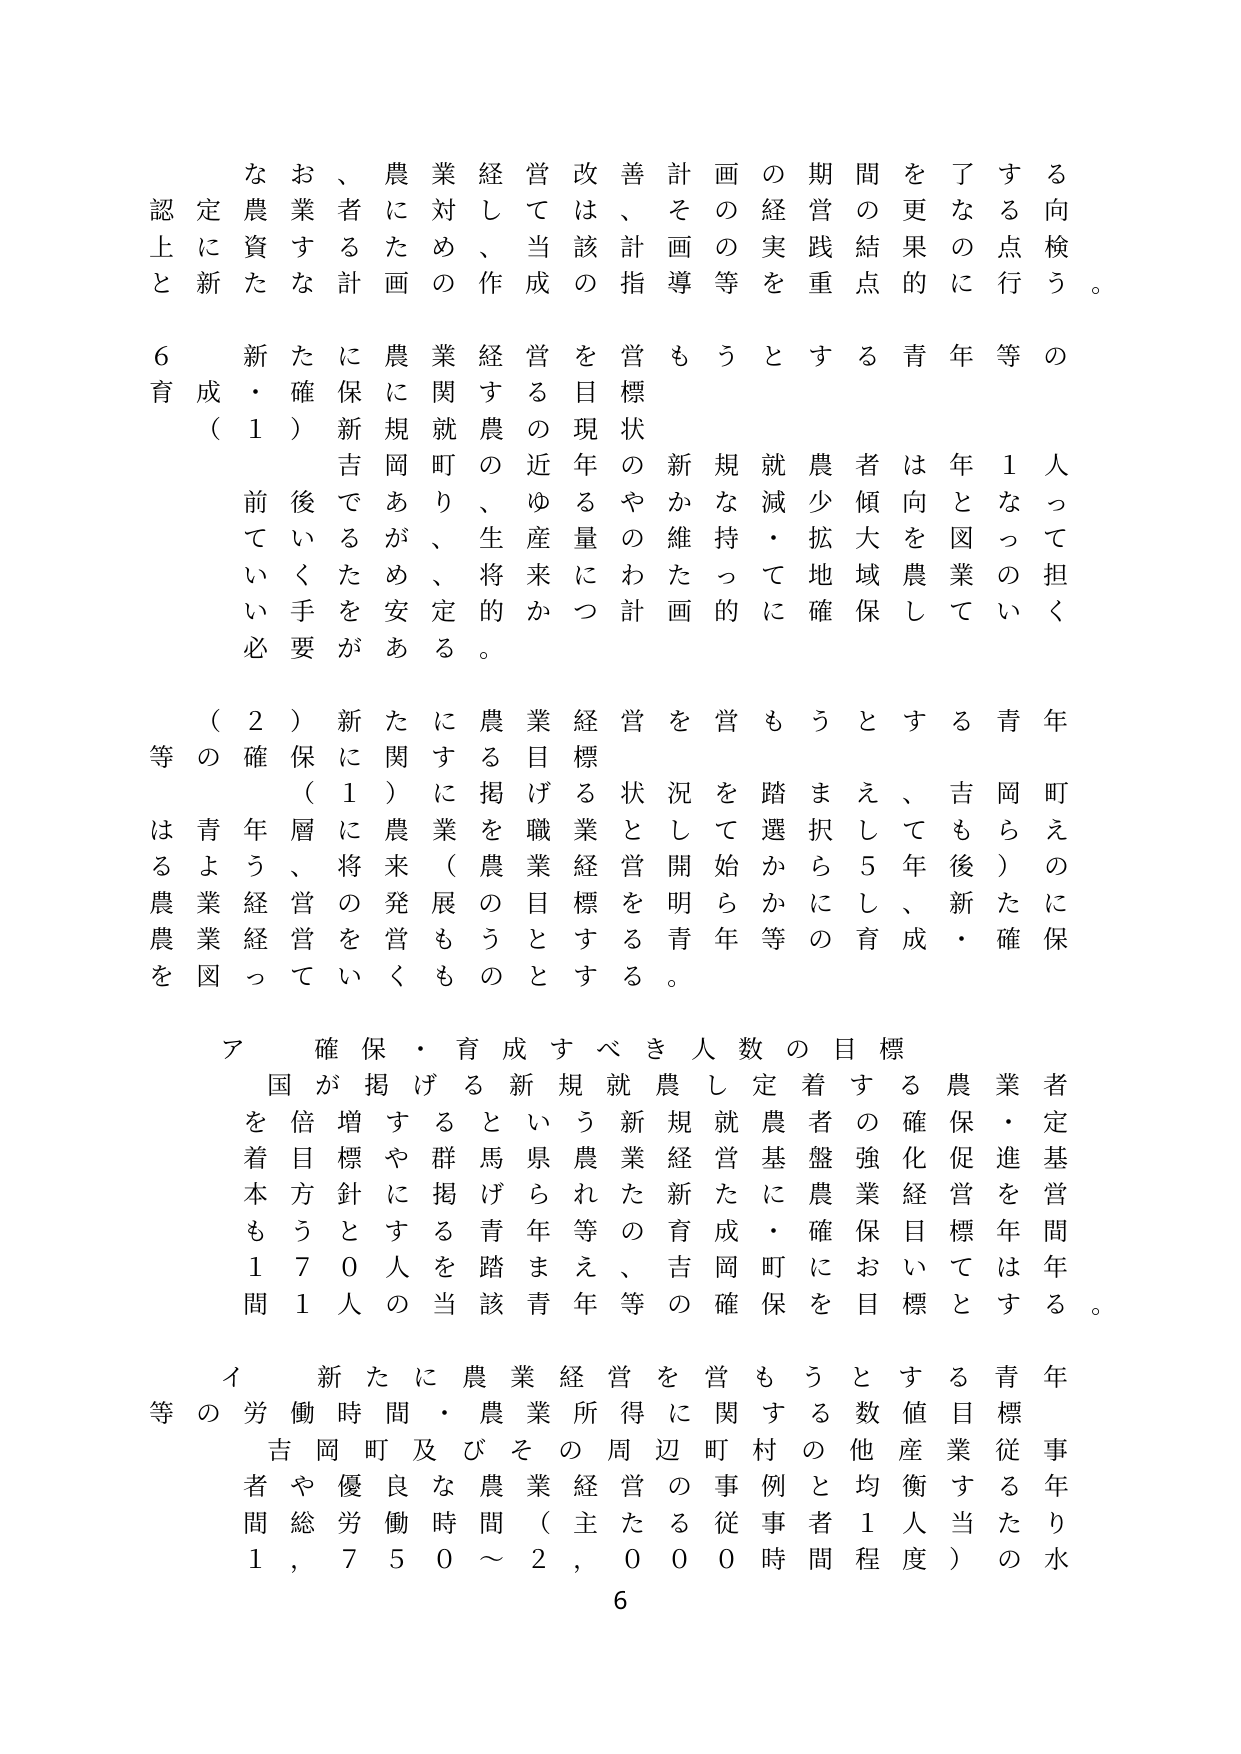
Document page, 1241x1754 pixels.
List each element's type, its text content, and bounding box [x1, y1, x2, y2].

text 国が掲げる新規就農し定着する農業者を倍増するという新規就農者の確保・定着目標や群馬県農業経営基盤強化促進基本方針に掲げられた新たに農業経営を営もうとする青年等の育成・確保目標年間１７０人を踏まえ、吉岡町においては年間１人の当該青年等の確保を目標とする。 [220, 1066, 1091, 1321]
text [221, 1430, 1091, 1576]
text （２）新たに農業経営を営もうとする青年等の確保に関する目標 [149, 701, 1091, 774]
text イ 新たに農業経営を営もうとする青年等の労働時間・農業所得に関する数値目標 [149, 1357, 1091, 1430]
text （１）に掲げる状況を踏まえ、吉岡町は青年層に農業を職業として選択してもらえるよう、将来（農業経営開始から５年後）の農業経営の発展の目標を明らかにし、新たに農業経営を営もうとする青年等の育成・確保を図っていくものとする。 [79, 774, 1091, 993]
text なお、農業経営改善計画の期間を了する認定農業者に対しては、その経営の更なる向上に資するため、当該計画の実践結果の点検と新たな計画の作成の指導等を重点的に行う。 [126, 154, 1091, 300]
text （１）新規就農の現状 [149, 409, 1091, 446]
text ア 確保・育成すべき人数の目標 [149, 1029, 1091, 1066]
text 吉岡町の近年の新規就農者は年１人前後であり、ゆるやかな減少傾向となっているが、生産量の維持・拡大を図っていくため、将来にわたって地域農業の担い手を安定的かつ計画的に確保していく必要がある。 [173, 446, 1091, 664]
text ６ 新たに農業経営を営もうとする青年等の育成・確保に関する目標 [126, 336, 1091, 409]
